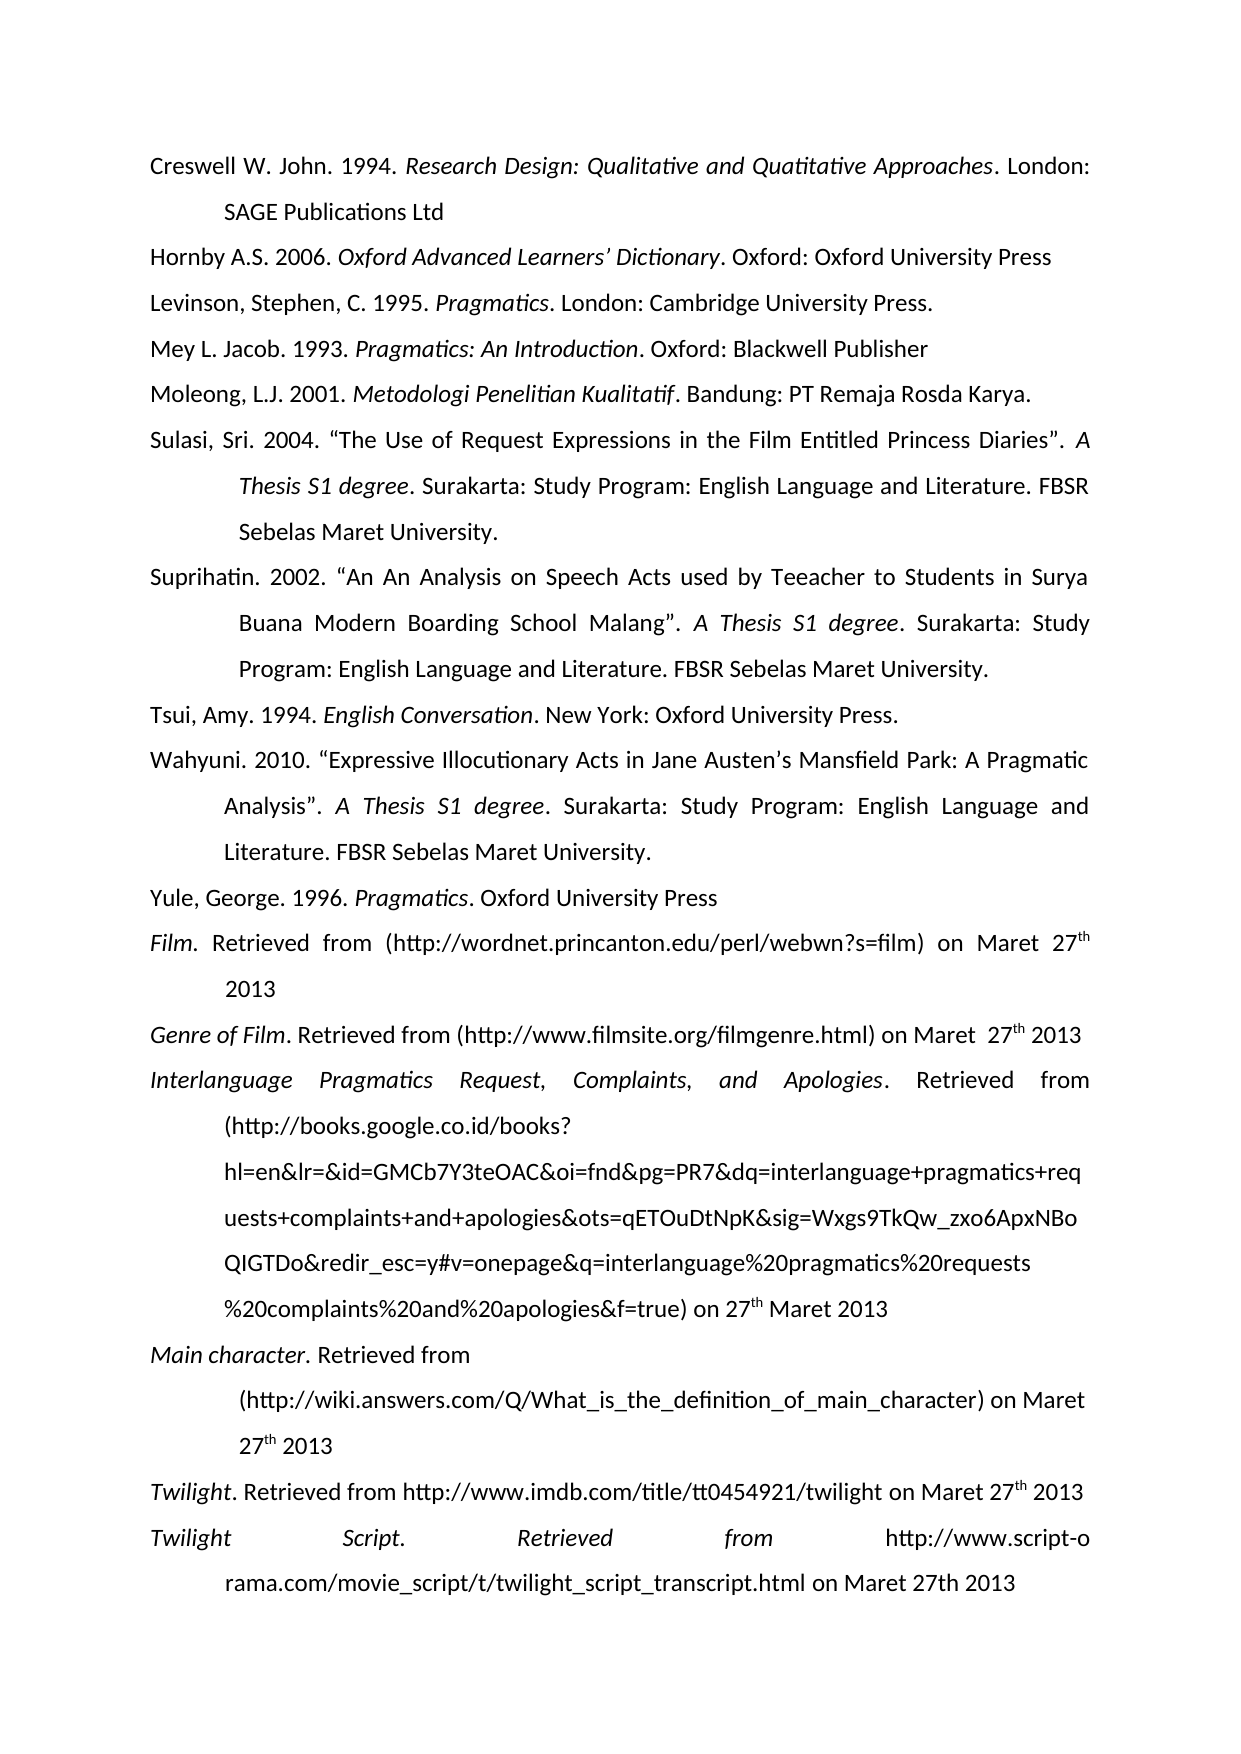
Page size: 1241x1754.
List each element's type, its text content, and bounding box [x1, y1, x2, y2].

list Suprihatin. 2002. “An An Analysis on Speech Acts used by Teeacher to Students in Surya Buana Modern Boarding School Malang”. A Thesis S1 degree. Surakarta: Study Program: English Language and Literature. FBSR Sebelas Maret University. [150, 562, 1090, 683]
list Film. Retrieved from (http://wordnet.princanton.edu/perl/webwn?s=film) on Maret 27th 2013 [150, 927, 1090, 1004]
list Yule, George. 1996. Pragmatics. Oxford University Press [150, 882, 1090, 912]
text Genre of Film. Retrieved from (http://www.filmsite.org/filmgenre.html) on Maret 27th 2013 [150, 1019, 1090, 1049]
list Levinson, Stephen, C. 1995. Pragmatics. London: Cambridge University Press. [150, 287, 1090, 318]
list Tsui, Amy. 1994. English Conversation. New York: Oxford University Press. [150, 699, 1090, 729]
list Wahyuni. 2010. “Expressive Illocutionary Acts in Jane Austen’s Mansfield Park: A Pragmatic Analysis”. A Thesis S1 degree. Surakarta: Study Program: English Language and Literature. FBSR Sebelas Maret University. [150, 744, 1090, 866]
text Mey L. Jacob. 1993. Pragmatics: An Introduction. Oxford: Blackwell Publisher [150, 333, 1090, 363]
list Sulasi, Sri. 2004. “The Use of Request Expressions in the Film Entitled Princess Diaries”. A Thesis S1 degree. Surakarta: Study Program: English Language and Literature. FBSR Sebelas Maret University. [150, 424, 1090, 546]
list Twilight Script. Retrieved from http://www.script-o rama.com/movie_script/t/twilight_script_transcript.html on Maret 27th 2013 [150, 1522, 1090, 1598]
text Hornby A.S. 2006. Oxford Advanced Learners’ Dictionary. Oxford: Oxford University Press [150, 241, 1090, 272]
list Moleong, L.J. 2001. Metodologi Penelitian Kualitatif. Bandung: PT Remaja Rosda Karya. [150, 379, 1090, 409]
text Creswell W. John. 1994. Research Design: Qualitative and Quatitative Approaches. London: SAGE Publications Ltd [150, 150, 1090, 226]
text Main character. Retrieved from (http://wiki.answers.com/Q/What_is_the_definition_of_main_character) on Maret 27th 2013 [150, 1339, 1090, 1461]
text Interlanguage Pragmatics Request, Complaints, and Apologies. Retrieved from (http://books.google.co.id/books?hl=en&lr=&id=GMCb7Y3teOAC&oi=fnd&pg=PR7&dq=interlanguage+pragmatics+requests+complaints+and+apologies&ots=qETOuDtNpK&sig=Wxgs9TkQw_zxo6ApxNBoQIGTDo&redir_esc=y#v=onepage&q=interlanguage%20pragmatics%20requests%20complaints%20and%20apologies&f=true) on 27th Maret 2013 [150, 1064, 1090, 1324]
list Twilight. Retrieved from http://www.imdb.com/title/tt0454921/twilight on Maret 27th 2013 [150, 1476, 1090, 1507]
